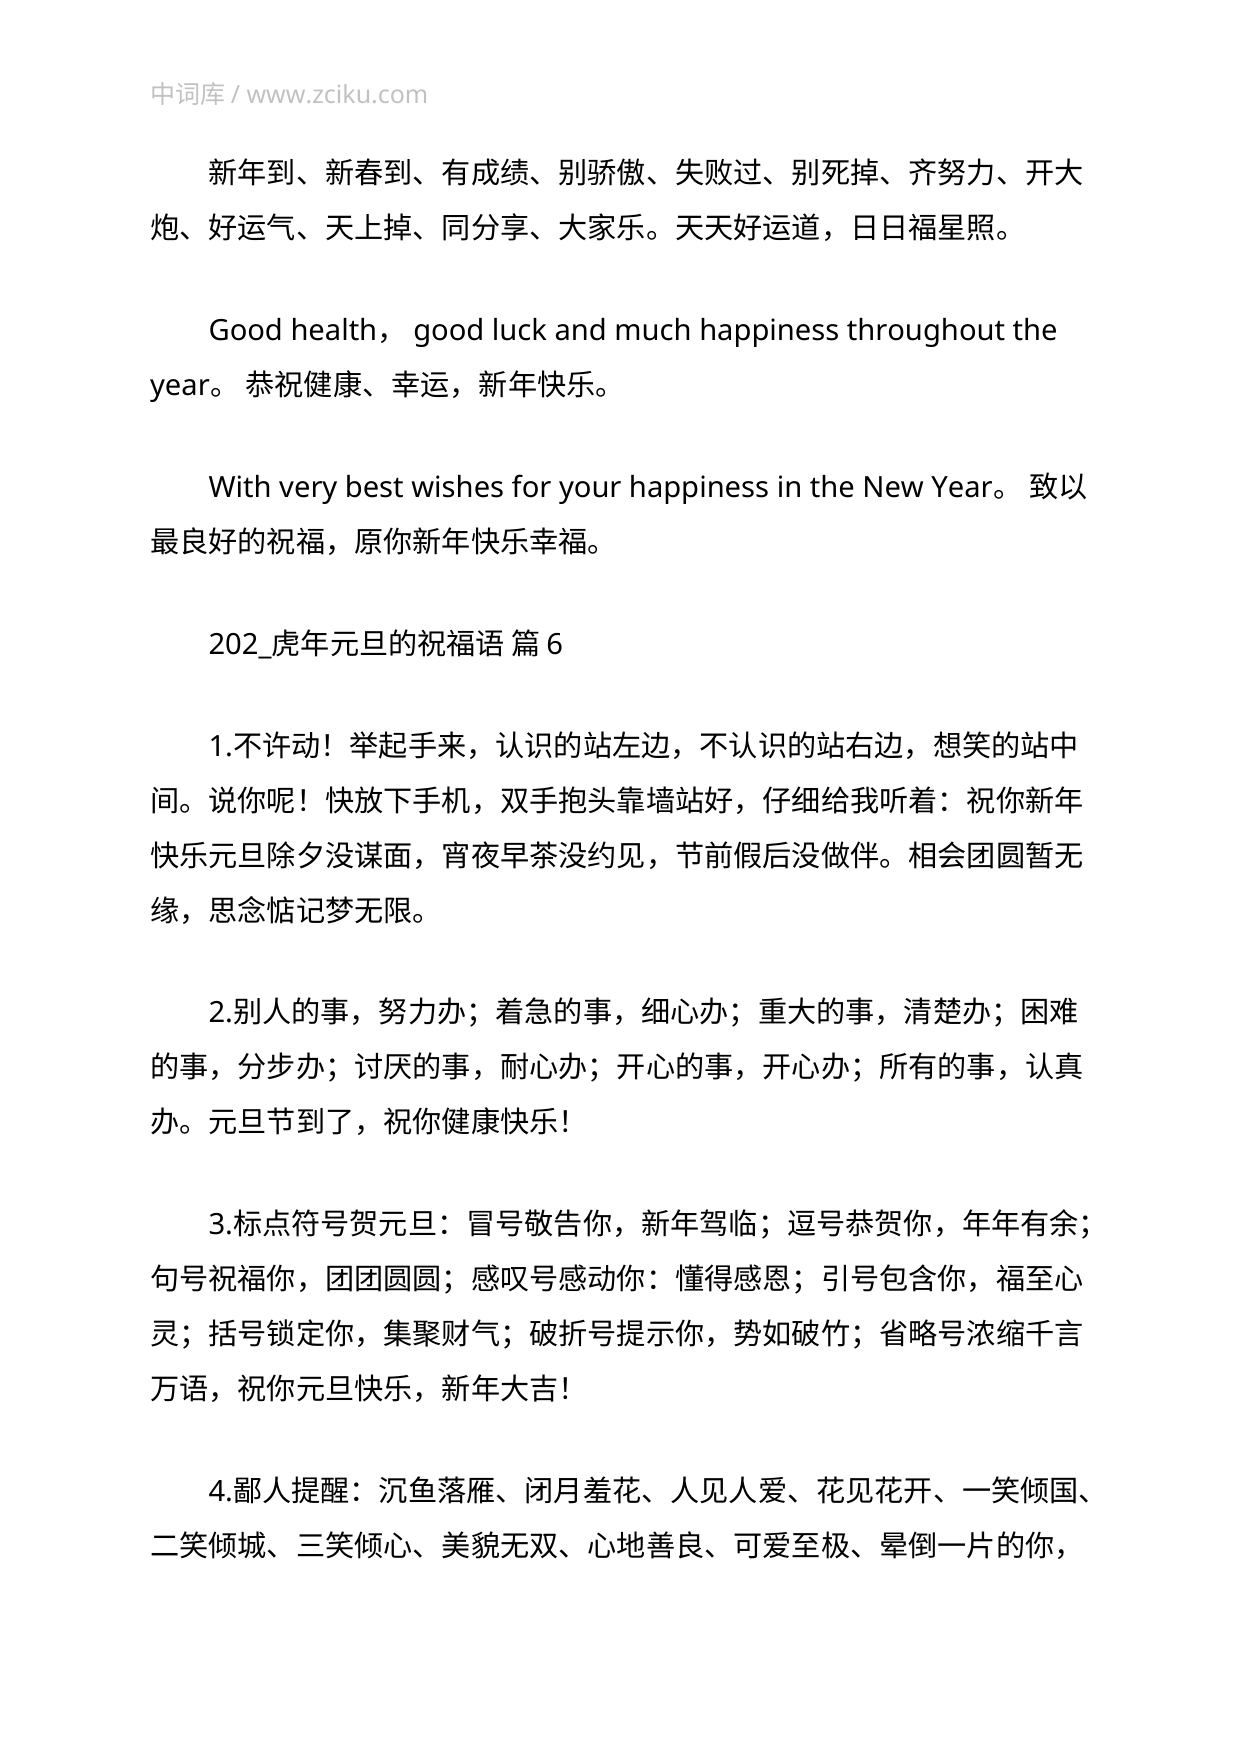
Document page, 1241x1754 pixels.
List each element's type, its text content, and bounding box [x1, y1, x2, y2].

text Good health， good luck and much happiness throughout the year。 恭祝健康、幸运，新年快乐。 [150, 307, 1090, 404]
text 新年到、新春到、有成绩、别骄傲、失败过、别死掉、齐努力、开大炮、好运气、天上掉、同分享、大家乐。天天好运道，日日福星照。 [150, 150, 1090, 247]
text With very best wishes for your happiness in the New Year。 致以最良好的祝福，原你新年快乐幸福。 [150, 464, 1090, 561]
text 1.不许动！举起手来，认识的站左边，不认识的站右边，想笑的站中间。说你呢！快放下手机，双手抱头靠墙站好，仔细给我听着：祝你新年快乐元旦除夕没谋面，宵夜早茶没约见，节前假后没做伴。相会团圆暂无缘，思念惦记梦无限。 [150, 722, 1090, 929]
text 2.别人的事，努力办；着急的事，细心办；重大的事，清楚办；困难的事，分步办；讨厌的事，耐心办；开心的事，开心办；所有的事，认真办。元旦节到了，祝你健康快乐！ [150, 989, 1090, 1141]
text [150, 1467, 1090, 1564]
text 202_虎年元旦的祝福语 篇6 [150, 620, 1090, 663]
text 3.标点符号贺元旦：冒号敬告你，新年驾临；逗号恭贺你，年年有余；句号祝福你，团团圆圆；感叹号感动你：懂得感恩；引号包含你，福至心灵；括号锁定你，集聚财气；破折号提示你，势如破竹；省略号浓缩千言万语，祝你元旦快乐，新年大吉！ [150, 1201, 1090, 1408]
